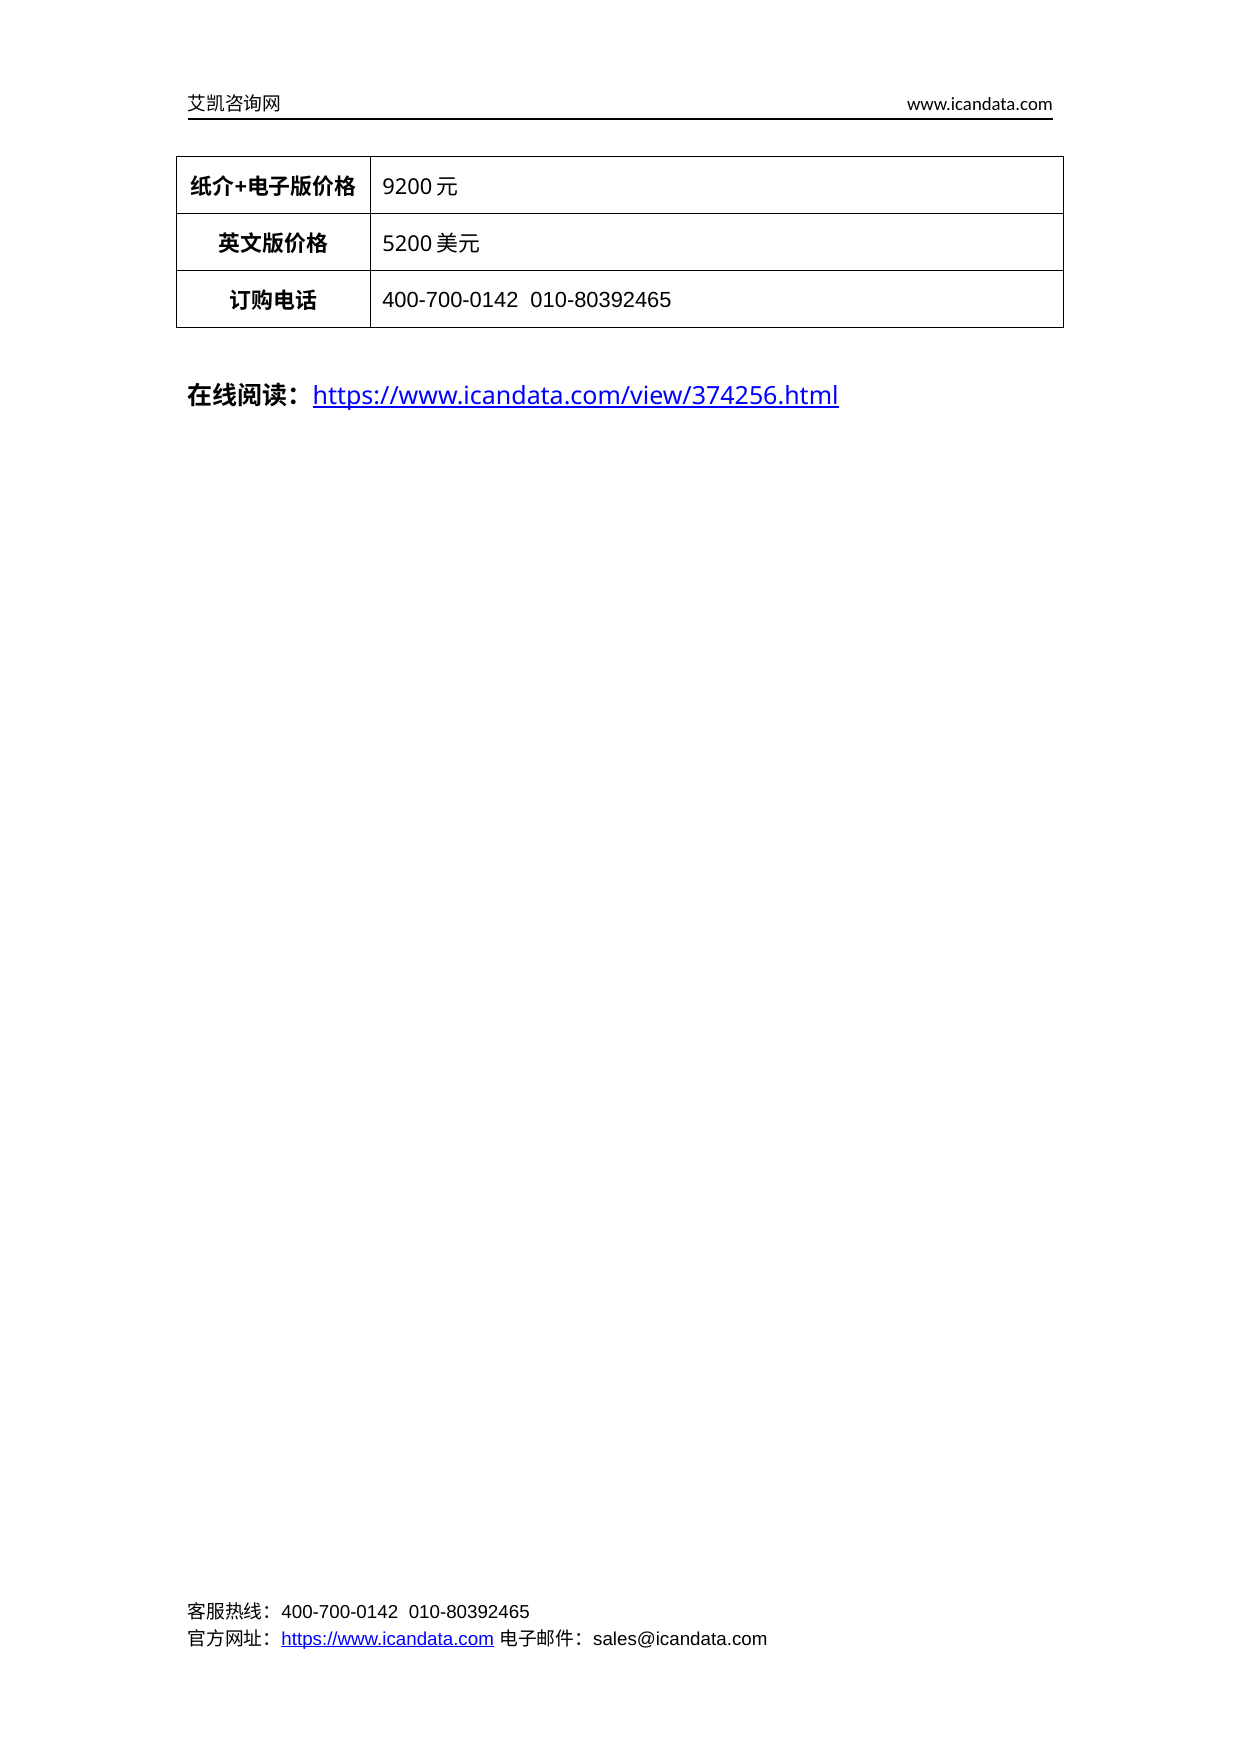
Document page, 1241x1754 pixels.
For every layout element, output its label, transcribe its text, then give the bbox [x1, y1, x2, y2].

text 在线阅读：https://www.icandata.com/view/374256.html [187, 361, 1053, 426]
table_cell 纸介+电子版价格 [177, 157, 370, 213]
table_cell 英文版价格 [177, 214, 370, 270]
table_cell 400-700-0142 010-80392465 [371, 271, 1063, 327]
table_cell 9200元 [371, 157, 1063, 213]
table_cell 5200美元 [371, 214, 1063, 270]
table_cell 订购电话 [177, 271, 370, 327]
